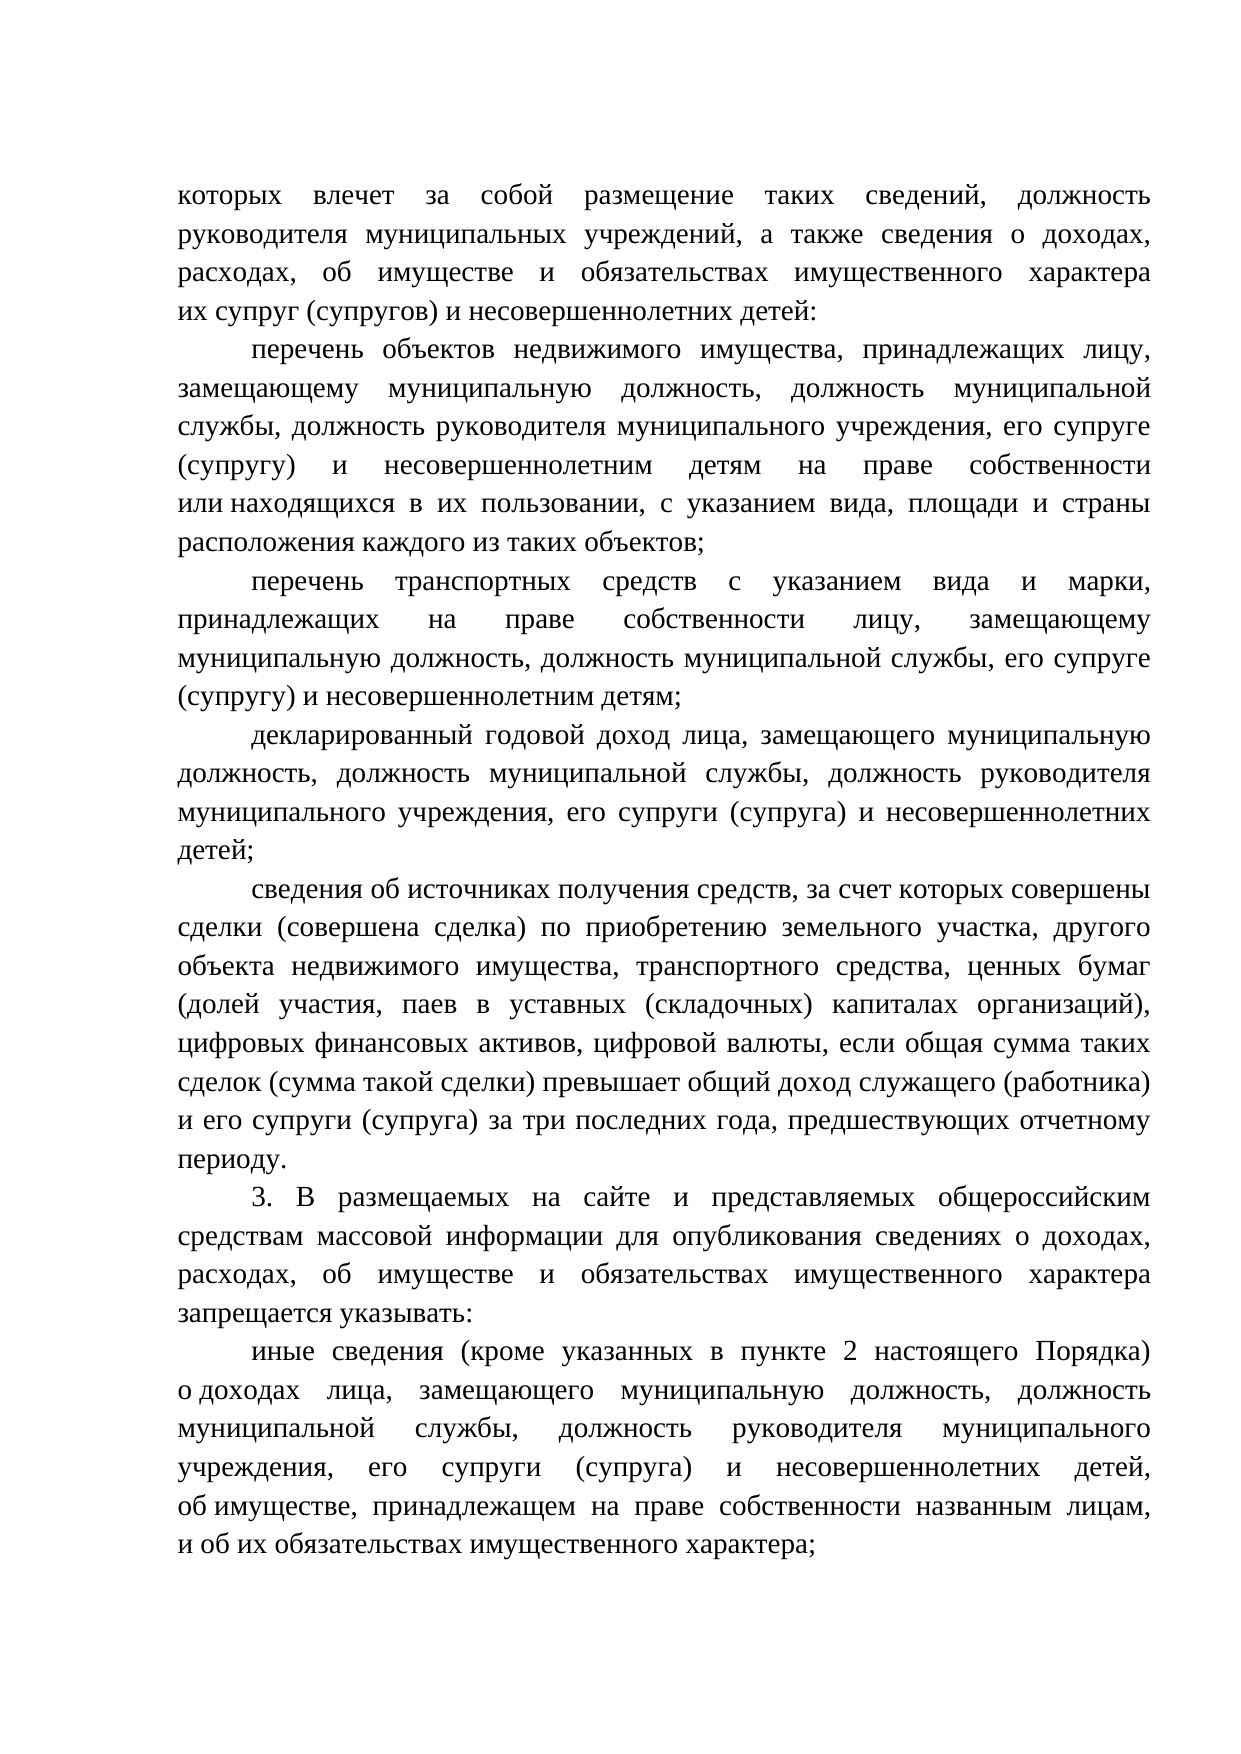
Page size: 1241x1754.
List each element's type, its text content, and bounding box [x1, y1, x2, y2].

text перечень транспортных средств с указанием вида и марки, принадлежащих на праве собственности лицу, замещающему муниципальную должность, должность муниципальной службы, его супруге (супругу) и несовершеннолетним детям; [177, 563, 1152, 712]
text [177, 177, 1152, 326]
text декларированный годовой доход лица, замещающего муниципальную должность, должность муниципальной службы, должность руководителя муниципального учреждения, его супруги (супруга) и несовершеннолетних детей; [177, 717, 1152, 866]
text 3. В размещаемых на сайте и представляемых общероссийским средствам массовой информации для опубликования сведениях о доходах, расходах, об имуществе и обязательствах имущественного характера запрещается указывать: [177, 1179, 1152, 1328]
text иные сведения (кроме указанных в пункте 2 настоящего Порядка) о доходах лица, замещающего муниципальную должность, должность муниципальной службы, должность руководителя муниципального учреждения, его супруги (супруга) и несовершеннолетних детей, об имуществе, принадлежащем на праве собственности названным лицам, и об их обязательствах имущественного характера; [177, 1333, 1152, 1560]
text перечень объектов недвижимого имущества, принадлежащих лицу, замещающему муниципальную должность, должность муниципальной службы, должность руководителя муниципального учреждения, его супруге (супругу) и несовершеннолетним детям на праве собственности или находящихся в их пользовании, с указанием вида, площади и страны расположения каждого из таких объектов; [177, 331, 1152, 558]
text сведения об источниках получения средств, за счет которых совершены сделки (совершена сделка) по приобретению земельного участка, другого объекта недвижимого имущества, транспортного средства, ценных бумаг (долей участия, паев в уставных (складочных) капиталах организаций), цифровых финансовых активов, цифровой валюты, если общая сумма таких сделок (сумма такой сделки) превышает общий доход служащего (работника) и его супруги (супруга) за три последних года, предшествующих отчетному периоду. [177, 871, 1152, 1174]
